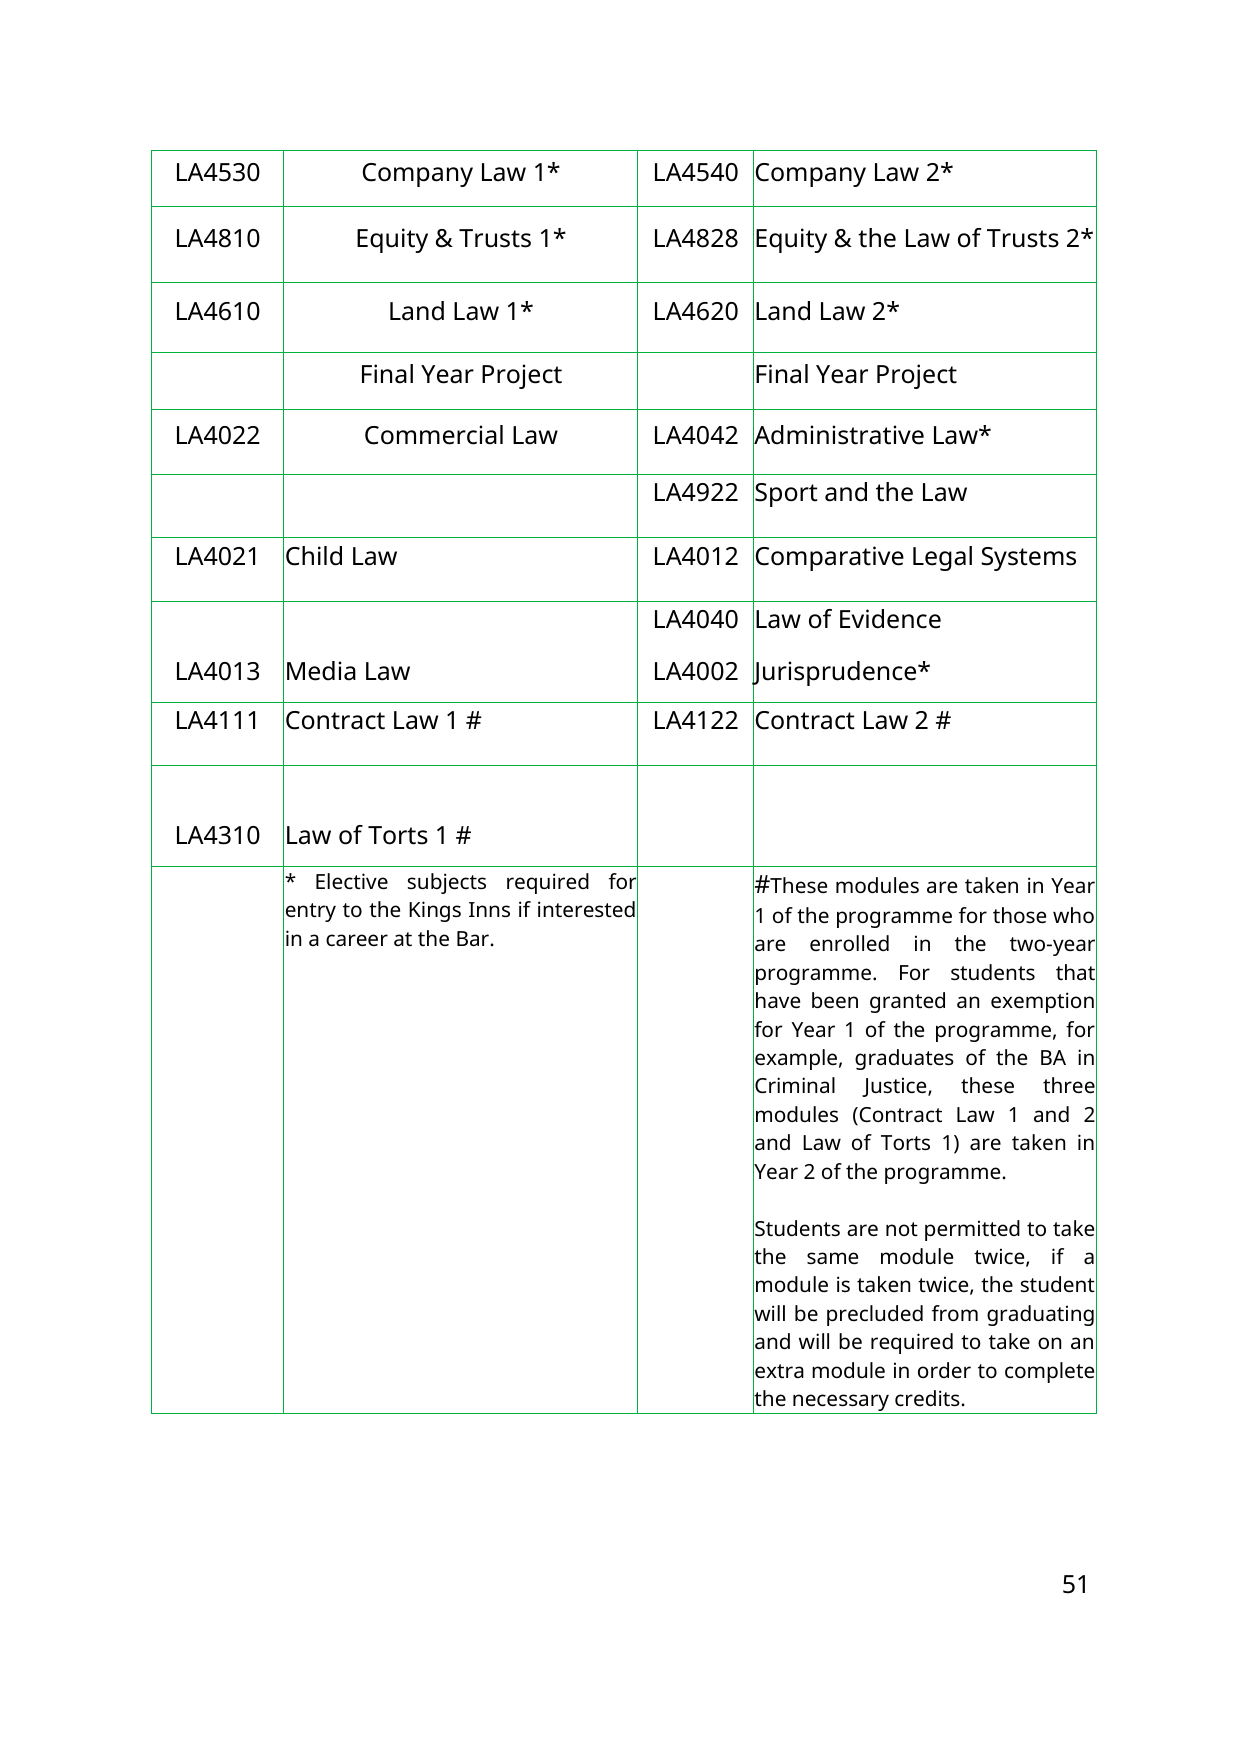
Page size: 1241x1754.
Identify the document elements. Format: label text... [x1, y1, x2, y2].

table_cell LA4310 [152, 766, 283, 866]
table_cell LA4012 [638, 538, 753, 601]
table_cell Law of Evidence Jurisprudence* [754, 602, 1096, 702]
table_cell Land Law 2* [754, 283, 1096, 352]
table_cell [638, 353, 753, 409]
table_cell LA4042 [638, 410, 753, 473]
table_cell Comparative Legal Systems [754, 538, 1096, 601]
table_cell [152, 353, 283, 409]
table_cell [284, 475, 637, 537]
table_cell Media Law [284, 602, 637, 702]
table_cell Company Law 1* [284, 151, 637, 206]
table_cell LA4022 [152, 410, 283, 473]
table_cell [638, 766, 753, 866]
table_cell Equity & the Law of Trusts 2* [754, 207, 1096, 282]
table_cell Administrative Law* [754, 410, 1096, 473]
table_cell Land Law 1* [284, 283, 637, 352]
table_cell Commercial Law [284, 410, 637, 473]
table_cell [152, 867, 283, 1413]
table_cell Law of Torts 1 # [284, 766, 637, 866]
table_cell LA4122 [638, 703, 753, 765]
table_cell LA4610 [152, 283, 283, 352]
table_cell LA4828 [638, 207, 753, 282]
table_cell Final Year Project [284, 353, 637, 409]
table_cell LA4013 [152, 602, 283, 702]
table_cell Contract Law 1 # [284, 703, 637, 765]
table_cell LA4810 [152, 207, 283, 282]
table_cell Company Law 2* [754, 151, 1096, 206]
table_cell LA4530 [152, 151, 283, 206]
table_cell * Elective subjects required for entry to the Kings Inns if interested in a career at the Bar. [284, 867, 637, 1413]
table_cell Sport and the Law [754, 475, 1096, 537]
table_cell #These modules are taken in Year 1 of the programme for those who are enrolled in the two-year programme. For students that have been granted an exemption for Year 1 of the programme, for example, graduates of the BA in Criminal Justice, these three modules (Contract Law 1 and 2 and Law of Torts 1) are taken in Year 2 of the programme. Students are not permitted to take the same module twice, if a module is taken twice, the student will be precluded from graduating and will be required to take on an extra module in order to complete the necessary credits. [754, 867, 1096, 1413]
table_cell Equity & Trusts 1* [284, 207, 637, 282]
table_cell Child Law [284, 538, 637, 601]
table_cell LA4620 [638, 283, 753, 352]
table_cell LA4111 [152, 703, 283, 765]
table_cell Contract Law 2 # [754, 703, 1096, 765]
table_cell LA4040 LA4002 [638, 602, 753, 702]
table_cell LA4540 [638, 151, 753, 206]
table_cell [754, 766, 1096, 866]
table_cell [152, 475, 283, 537]
table_cell [638, 867, 753, 1413]
table_cell LA4021 [152, 538, 283, 601]
table_cell LA4922 [638, 475, 753, 537]
table_cell Final Year Project [754, 353, 1096, 409]
